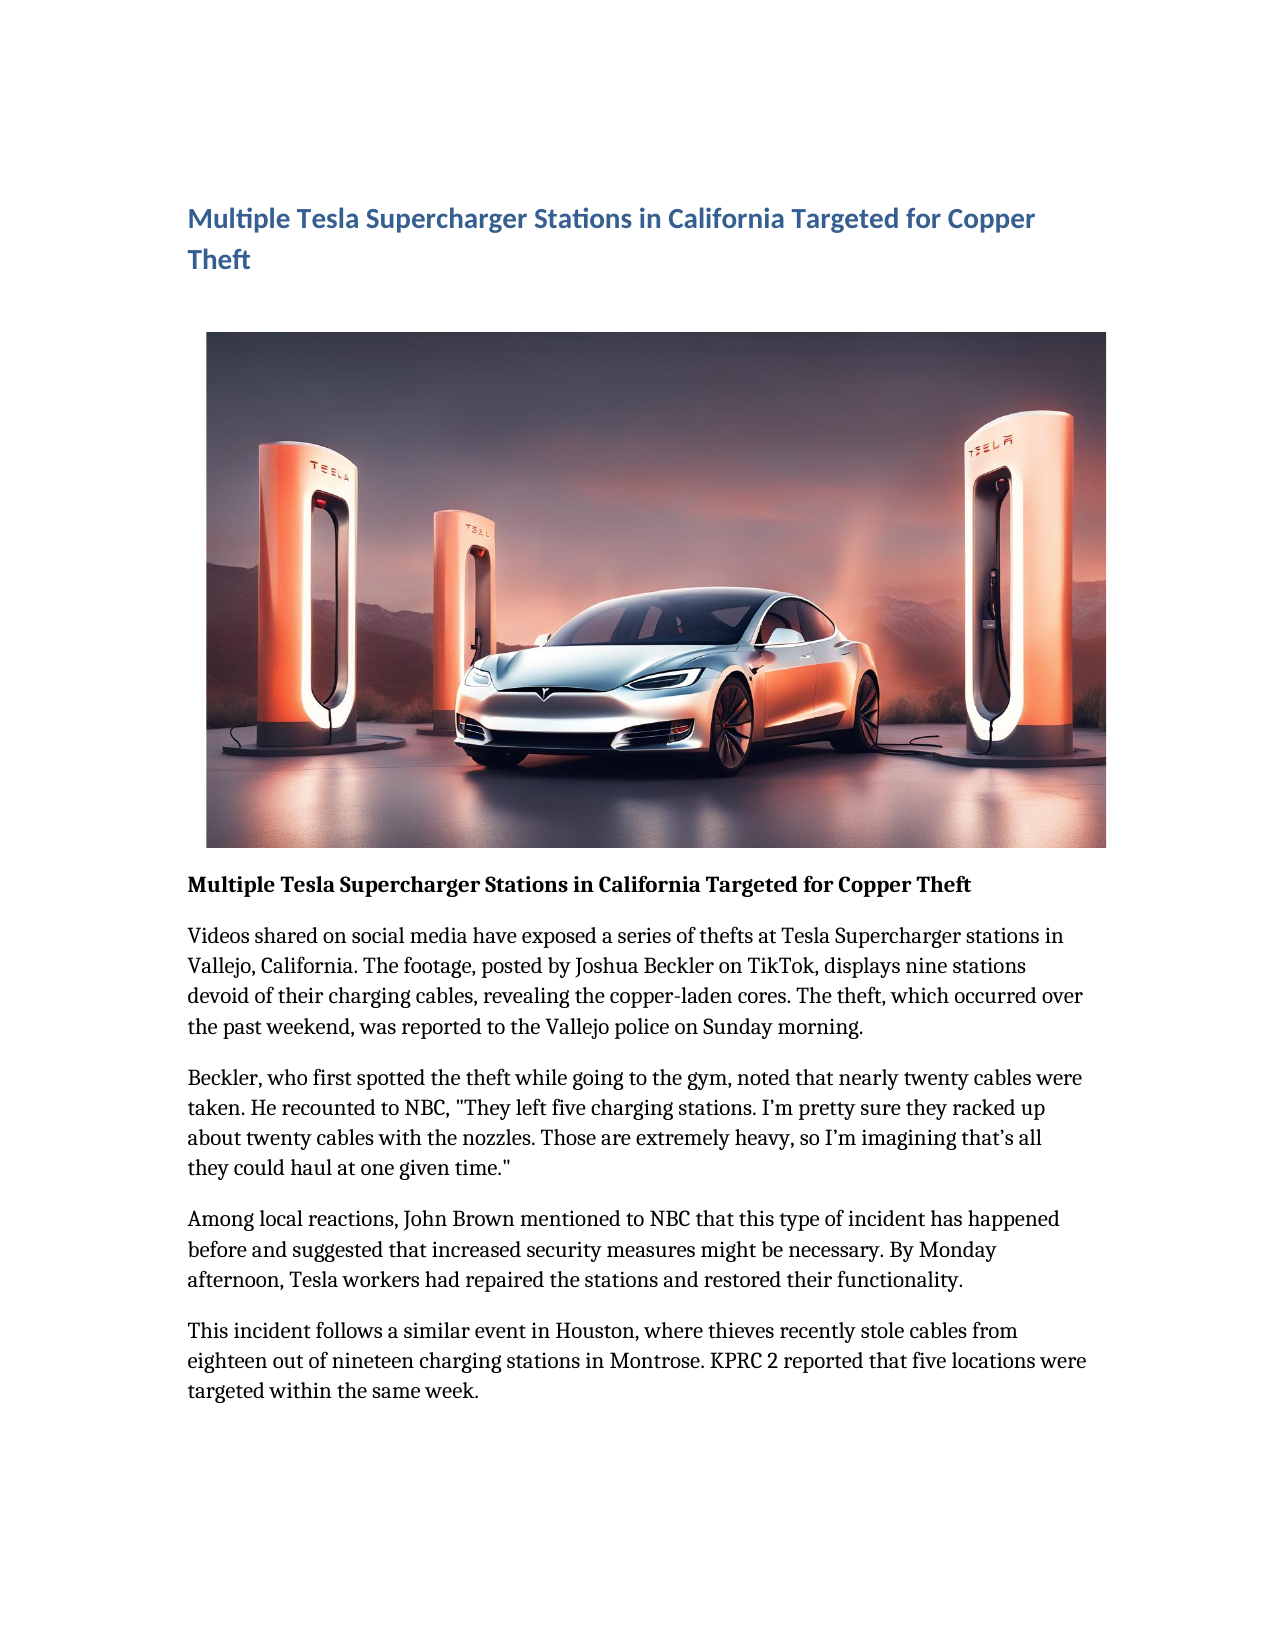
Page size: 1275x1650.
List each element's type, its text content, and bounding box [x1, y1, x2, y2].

text Among local reactions, John Brown mentioned to NBC that this type of incident has happened before and suggested that increased security measures might be necessary. By Monday afternoon, Tesla workers had repaired the stations and restored their functionality. [187, 1206, 1087, 1293]
text Videos shared on social media have exposed a series of thefts at Tesla Supercharger stations in Vallejo, California. The footage, posted by Joshua Beckler on TikTok, displays nine stations devoid of their charging cables, revealing the copper-laden cores. The theft, which occurred over the past weekend, was reported to the Vallejo police on Sunday morning. [187, 923, 1087, 1040]
text Multiple Tesla Supercharger Stations in California Targeted for Copper Theft [187, 872, 1087, 898]
text Beckler, who first spotted the theft while going to the gym, noted that nearly twenty cables were taken. He recounted to NBC, "They left five charging stations. I’m pretty sure they racked up about twenty cables with the nozzles. Those are extremely heavy, so I’m imagining that’s all they could haul at one given time." [187, 1064, 1087, 1182]
subtitle Multiple Tesla Supercharger Stations in California Targeted for Copper Theft [187, 200, 1087, 277]
picture [206, 332, 1107, 848]
text This incident follows a similar event in Houston, where thieves recently stole cables from eighteen out of nineteen charging stations in Montrose. KPRC 2 reported that five locations were targeted within the same week. [187, 1318, 1087, 1404]
